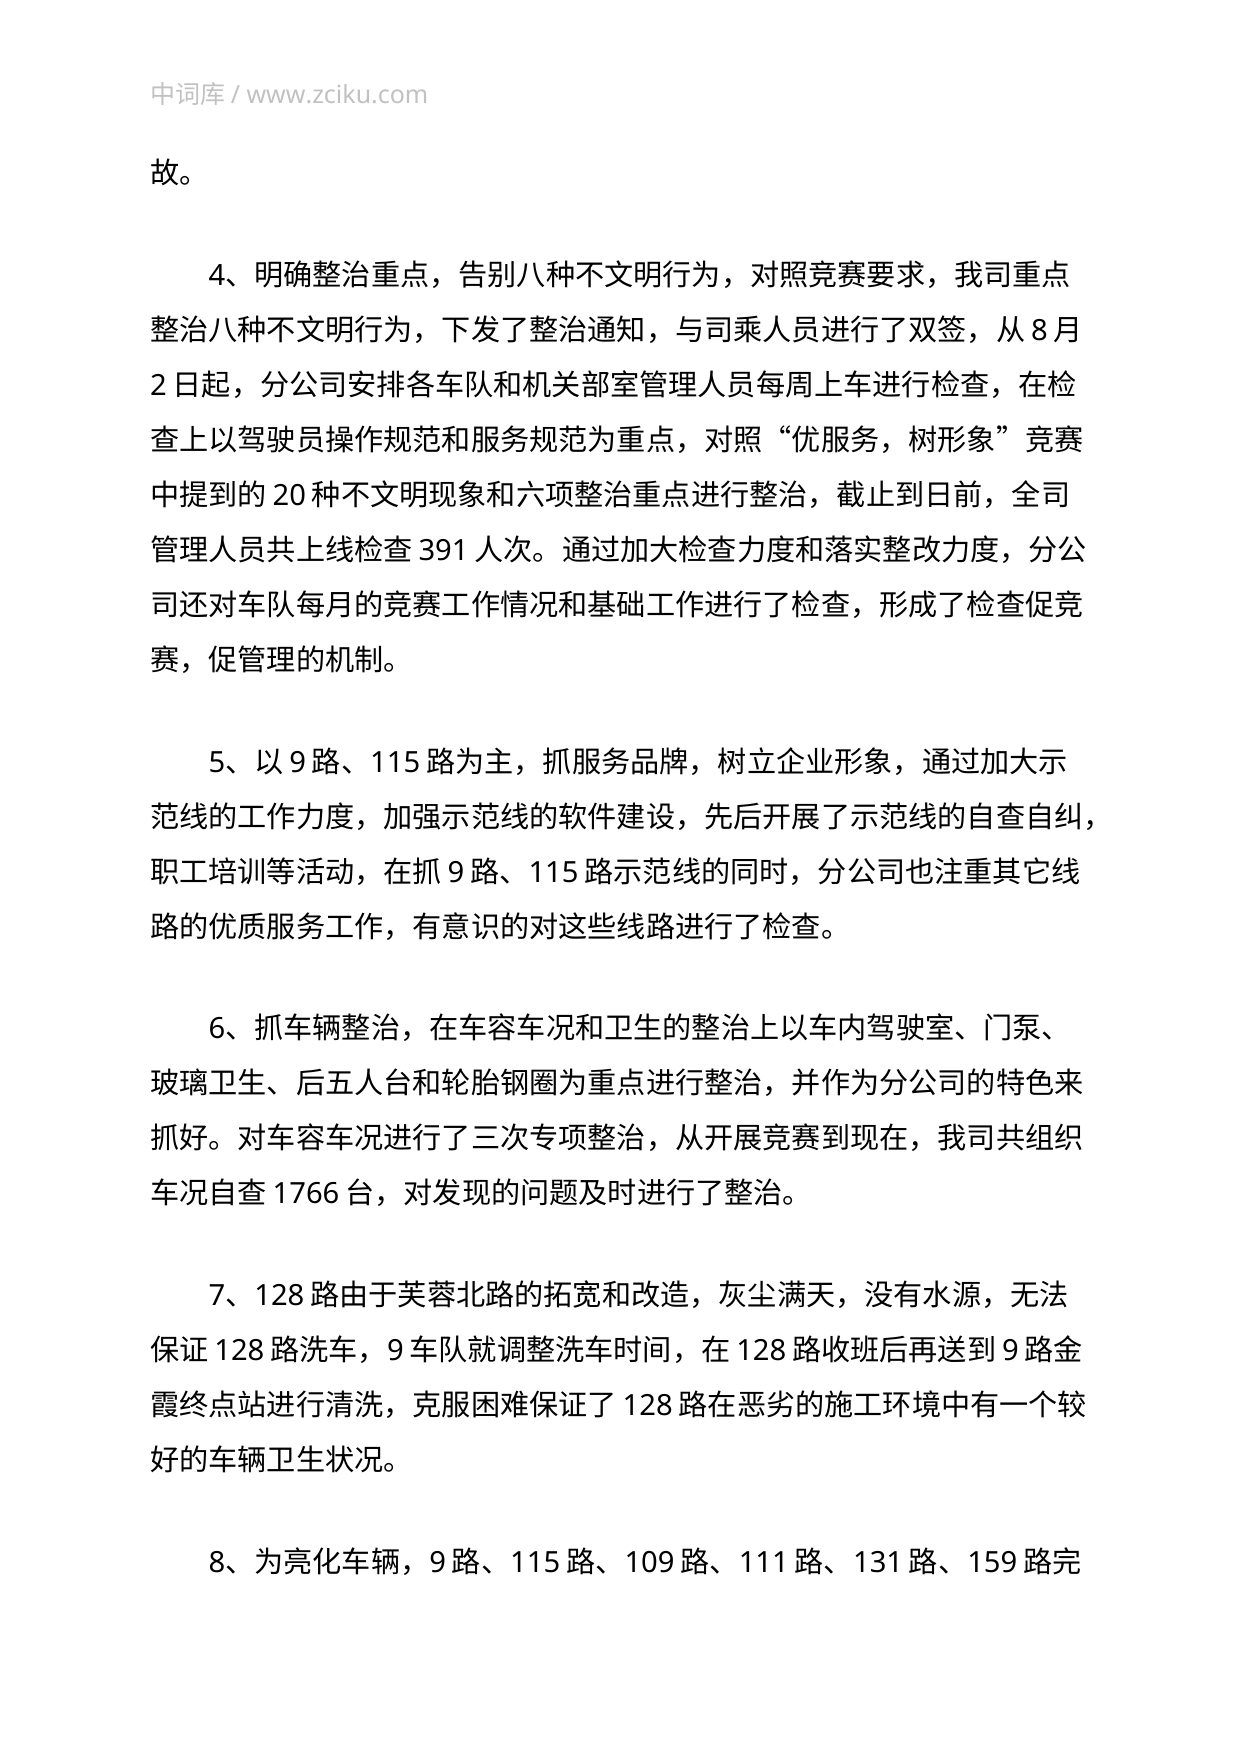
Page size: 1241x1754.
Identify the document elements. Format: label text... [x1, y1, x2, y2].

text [150, 1538, 1090, 1581]
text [150, 150, 1090, 192]
text 7、128路由于芙蓉北路的拓宽和改造，灰尘满天，没有水源，无法保证128路洗车，9车队就调整洗车时间，在128路收班后再送到9路金霞终点站进行清洗，克服困难保证了128路在恶劣的施工环境中有一个较好的车辆卫生状况。 [150, 1272, 1090, 1479]
text 6、抓车辆整治，在车容车况和卫生的整治上以车内驾驶室、门泵、玻璃卫生、后五人台和轮胎钢圈为重点进行整治，并作为分公司的特色来抓好。对车容车况进行了三次专项整治，从开展竞赛到现在，我司共组织车况自查1766台，对发现的问题及时进行了整治。 [150, 1005, 1090, 1212]
text 5、以9路、115路为主，抓服务品牌，树立企业形象，通过加大示范线的工作力度，加强示范线的软件建设，先后开展了示范线的自查自纠，职工培训等活动，在抓9路、115路示范线的同时，分公司也注重其它线路的优质服务工作，有意识的对这些线路进行了检查。 [150, 738, 1090, 946]
text 4、明确整治重点，告别八种不文明行为，对照竞赛要求，我司重点整治八种不文明行为，下发了整治通知，与司乘人员进行了双签，从8月2日起，分公司安排各车队和机关部室管理人员每周上车进行检查，在检查上以驾驶员操作规范和服务规范为重点，对照“优服务，树形象”竞赛中提到的20种不文明现象和六项整治重点进行整治，截止到日前，全司管理人员共上线检查391人次。通过加大检查力度和落实整改力度，分公司还对车队每月的竞赛工作情况和基础工作进行了检查，形成了检查促竞赛，促管理的机制。 [150, 252, 1090, 679]
